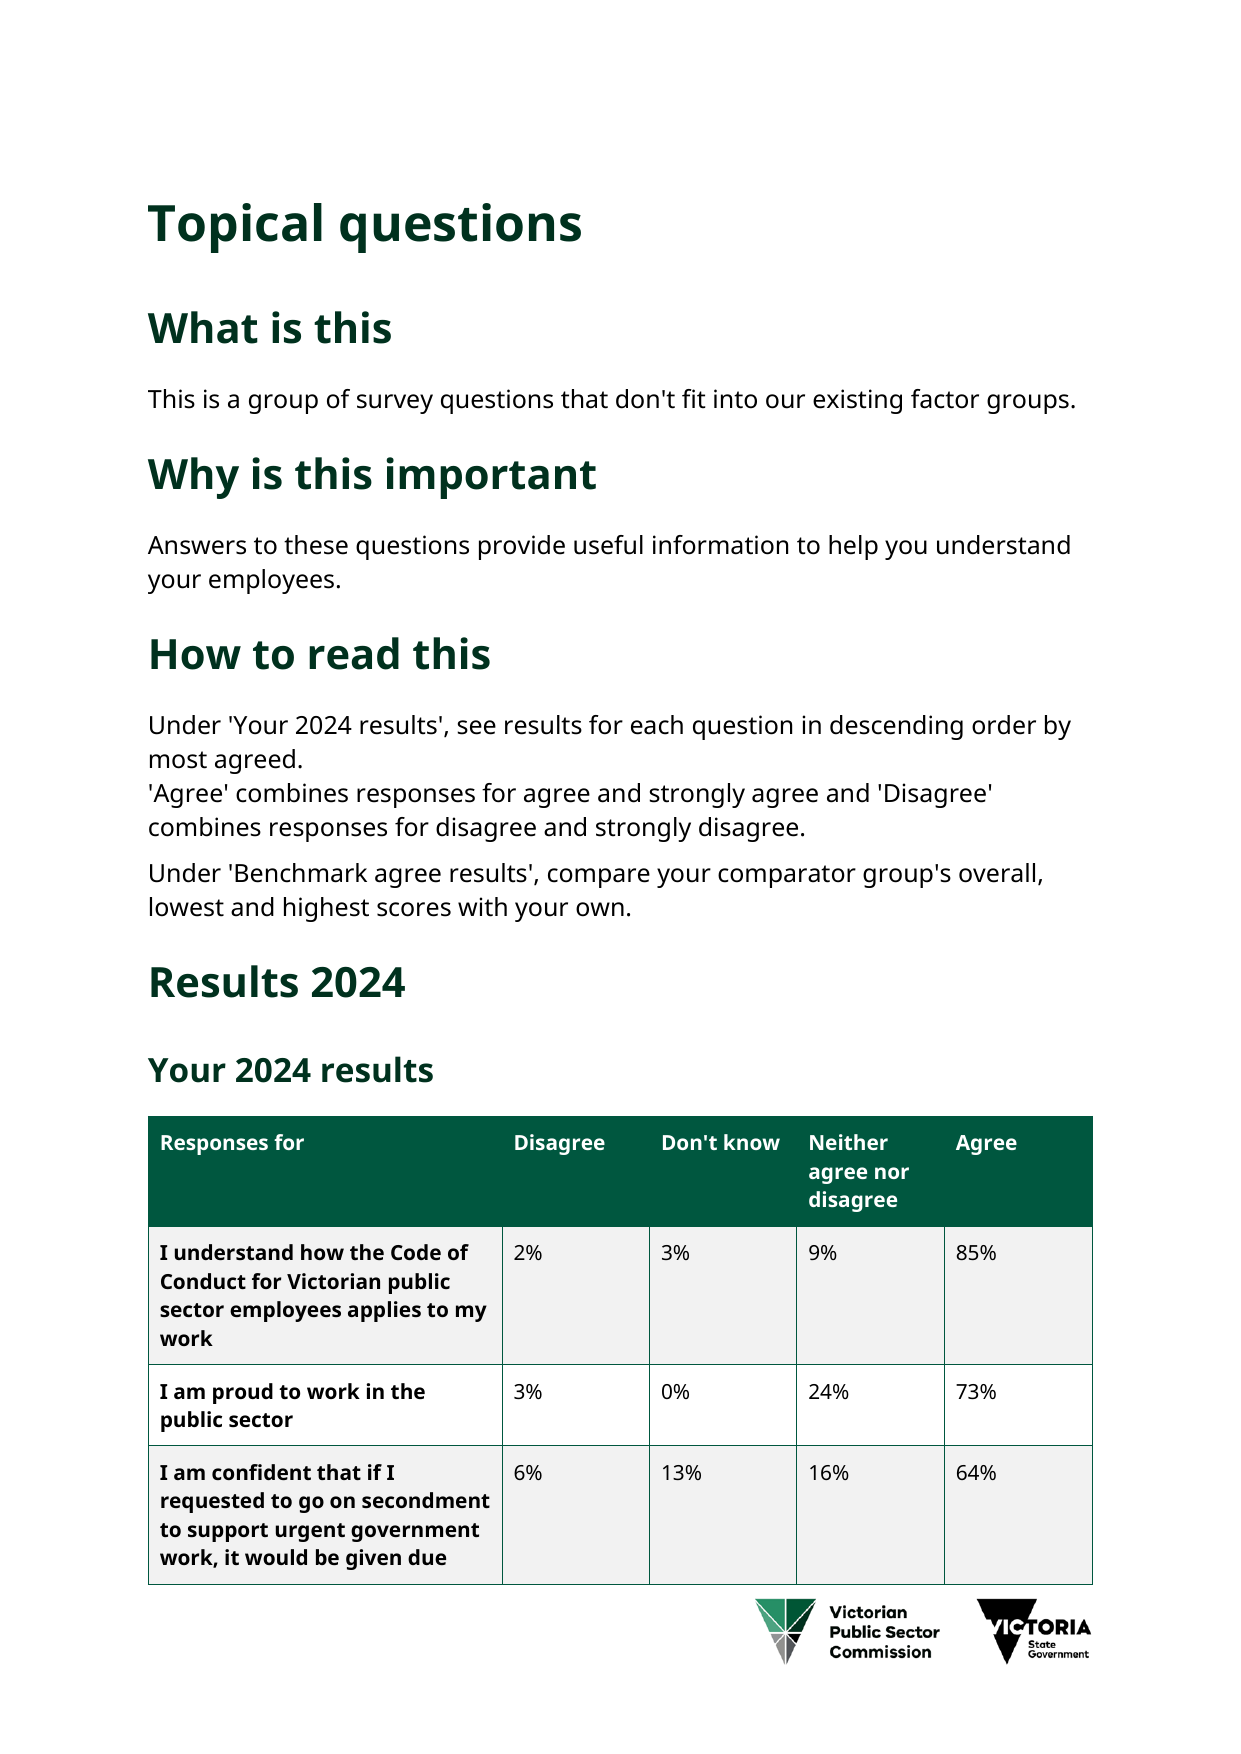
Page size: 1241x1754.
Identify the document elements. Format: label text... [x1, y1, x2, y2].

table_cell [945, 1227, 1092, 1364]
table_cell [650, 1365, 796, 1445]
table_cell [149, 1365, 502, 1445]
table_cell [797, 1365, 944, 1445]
text Answers to these questions provide useful information to help you understand your employees. [148, 527, 1092, 595]
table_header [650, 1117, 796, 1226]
subtitle Results 2024 [148, 953, 1092, 1010]
subtitle What is this [148, 299, 1092, 355]
subtitle Your 2024 results [148, 1046, 1092, 1092]
subtitle How to read this [148, 624, 1092, 681]
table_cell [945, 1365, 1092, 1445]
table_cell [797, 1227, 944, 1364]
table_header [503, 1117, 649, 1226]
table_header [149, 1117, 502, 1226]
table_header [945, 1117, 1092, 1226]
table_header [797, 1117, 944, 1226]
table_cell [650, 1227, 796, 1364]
text Under 'Benchmark agree results', compare your comparator group's overall, lowest and highest scores with your own. [148, 856, 1092, 924]
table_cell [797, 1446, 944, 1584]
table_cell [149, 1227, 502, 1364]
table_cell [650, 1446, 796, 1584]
text This is a group of survey questions that don't fit into our existing factor groups. [148, 381, 1092, 415]
subtitle Why is this important [148, 444, 1092, 501]
text Under 'Your 2024 results', see results for each question in descending order by most agreed. 'Agree' combines responses for agree and strongly agree and 'Disagree' combines responses for disagree and strongly disagree. [148, 707, 1092, 843]
picture [754, 1598, 1093, 1666]
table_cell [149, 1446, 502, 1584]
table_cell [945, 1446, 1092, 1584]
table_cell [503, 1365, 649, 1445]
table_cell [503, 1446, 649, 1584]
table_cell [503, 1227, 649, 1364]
subtitle Topical questions [148, 188, 1092, 256]
